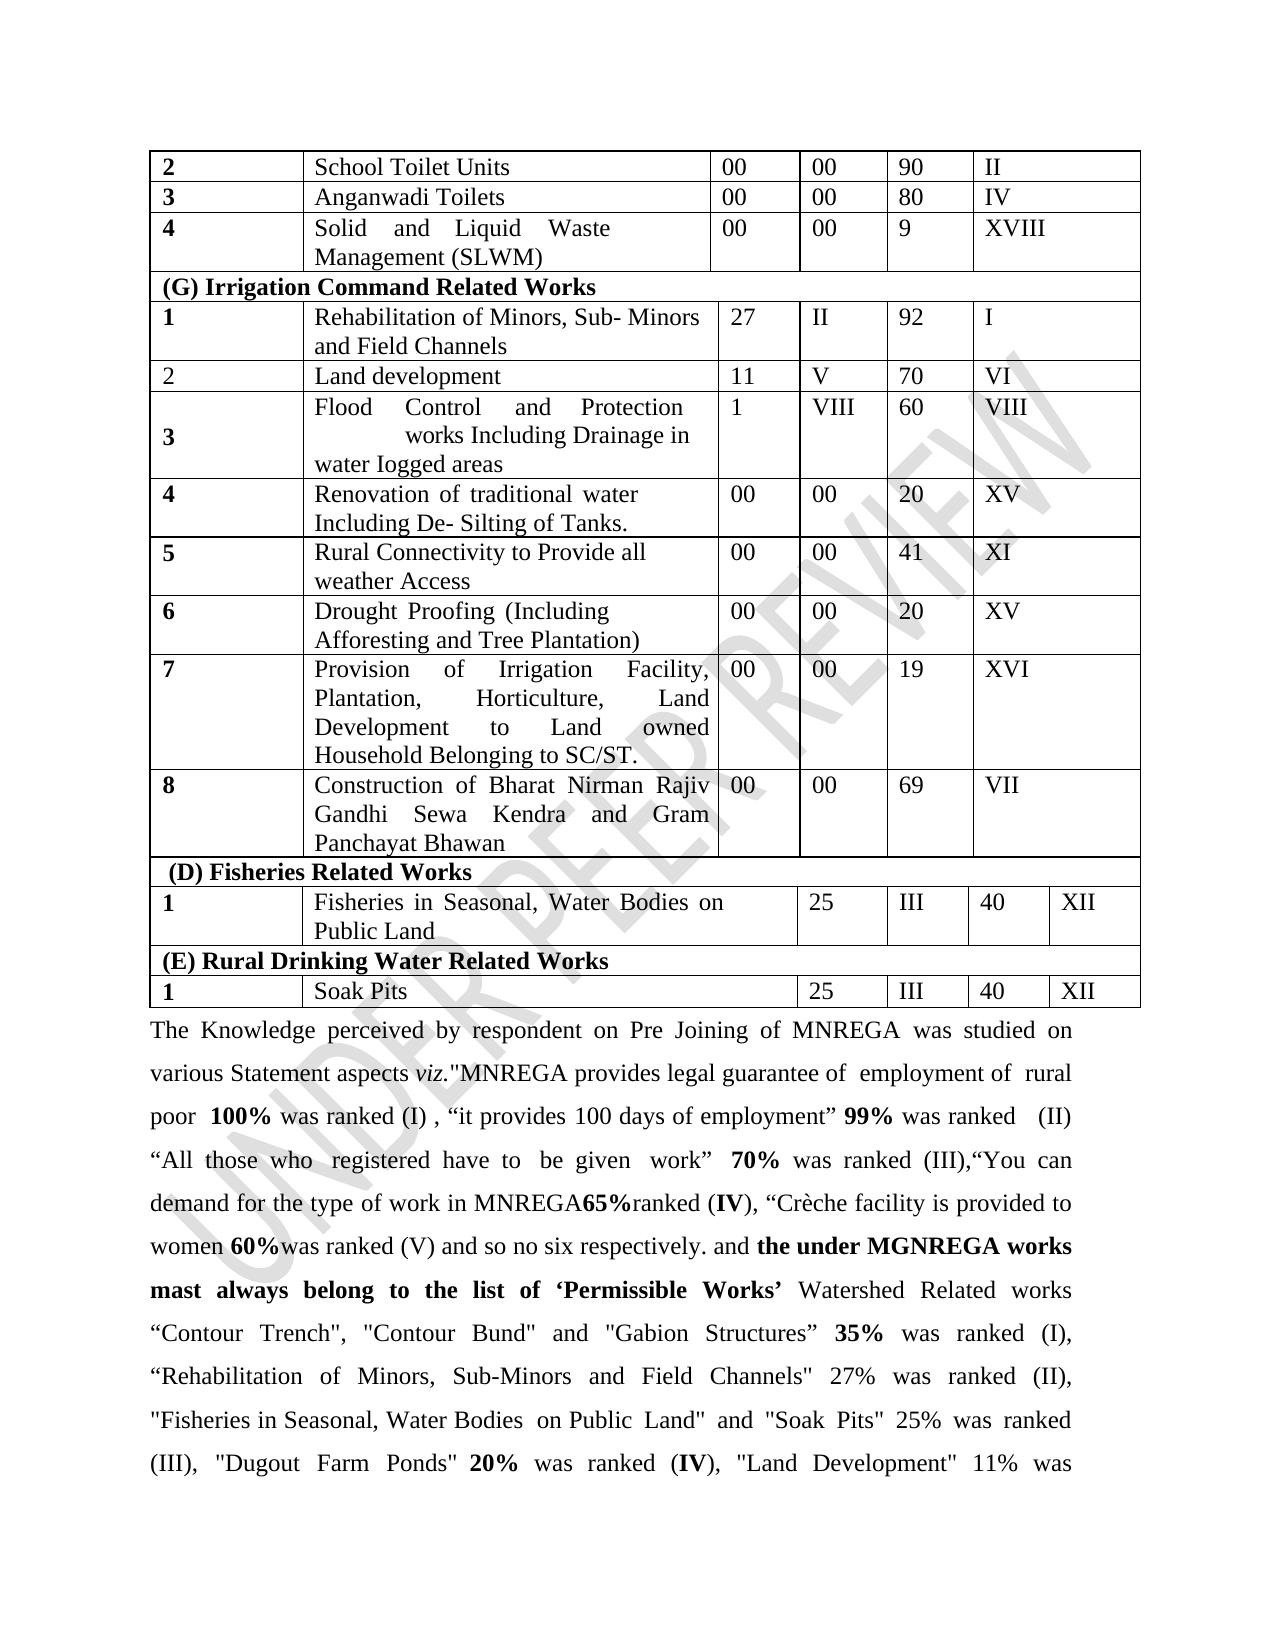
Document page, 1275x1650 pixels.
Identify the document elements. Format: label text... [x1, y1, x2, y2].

table_cell (D) Fisheries Related Works [974, 479, 1140, 536]
table_cell (D) Fisheries Related Works [719, 655, 799, 769]
table_cell (D) Fisheries Related Works [304, 596, 718, 654]
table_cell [151, 152, 303, 181]
table_cell (D) Fisheries Related Works [888, 655, 973, 769]
table_cell (D) Fisheries Related Works [974, 392, 1140, 478]
table_cell III [888, 976, 968, 1007]
table_cell (D) Fisheries Related Works [719, 770, 799, 856]
table_cell (D) Fisheries Related Works [719, 392, 799, 478]
table_cell (D) Fisheries Related Works [151, 655, 303, 769]
table_cell (D) Fisheries Related Works [304, 655, 718, 769]
table_cell XII [1050, 887, 1140, 945]
table_cell 40 [969, 976, 1049, 1007]
table_cell (D) Fisheries Related Works [974, 655, 1140, 769]
table_cell (D) Fisheries Related Works [304, 392, 718, 478]
table_cell (D) Fisheries Related Works [801, 213, 887, 271]
table_cell (D) Fisheries Related Works [801, 361, 887, 391]
table_cell (D) Fisheries Related Works [151, 392, 303, 478]
table_cell (D) Fisheries Related Works [719, 302, 799, 360]
table_cell (D) Fisheries Related Works [888, 770, 973, 856]
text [150, 1015, 1072, 1477]
table_cell (D) Fisheries Related Works [888, 479, 973, 536]
table_cell (D) Fisheries Related Works [888, 182, 973, 212]
table_cell (D) Fisheries Related Works [801, 302, 887, 360]
table_cell (D) Fisheries Related Works [151, 858, 1140, 886]
table_cell (D) Fisheries Related Works [304, 479, 718, 536]
table_cell Soak Pits [303, 976, 797, 1007]
table_cell (D) Fisheries Related Works [801, 655, 887, 769]
table_cell (D) Fisheries Related Works [801, 479, 887, 536]
table_cell (D) Fisheries Related Works [974, 770, 1140, 856]
table_cell (D) Fisheries Related Works [151, 182, 303, 212]
table_cell (D) Fisheries Related Works [304, 213, 710, 271]
table_cell (D) Fisheries Related Works [151, 538, 303, 595]
table_cell (D) Fisheries Related Works [974, 538, 1140, 595]
table_cell (D) Fisheries Related Works [974, 182, 1140, 212]
table_cell (D) Fisheries Related Works [304, 182, 710, 212]
table_cell (D) Fisheries Related Works [888, 302, 973, 360]
table_cell (D) Fisheries Related Works [151, 272, 1140, 301]
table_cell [304, 152, 710, 181]
table_cell XII [1050, 976, 1140, 1007]
table_cell (D) Fisheries Related Works [304, 770, 718, 856]
table_cell (D) Fisheries Related Works [719, 538, 799, 595]
table_cell (D) Fisheries Related Works [719, 596, 799, 654]
table_cell (D) Fisheries Related Works [304, 538, 718, 595]
table_cell (D) Fisheries Related Works [711, 182, 799, 212]
table_cell (D) Fisheries Related Works [719, 361, 799, 391]
table_cell (D) Fisheries Related Works [974, 302, 1140, 360]
table_cell (D) Fisheries Related Works [711, 213, 799, 271]
table_cell (E) Rural Drinking Water Related Works [151, 946, 1140, 975]
table_cell (D) Fisheries Related Works [801, 596, 887, 654]
table_cell (D) Fisheries Related Works [304, 302, 718, 360]
table_cell (D) Fisheries Related Works [801, 392, 887, 478]
table_cell (D) Fisheries Related Works [974, 213, 1140, 271]
table_cell (D) Fisheries Related Works [974, 596, 1140, 654]
table_cell (D) Fisheries Related Works [151, 479, 303, 536]
table_cell III [888, 887, 968, 945]
table_cell (D) Fisheries Related Works [888, 538, 973, 595]
table_cell (D) Fisheries Related Works [888, 213, 973, 271]
table_cell (D) Fisheries Related Works [151, 361, 303, 391]
table_cell 40 [969, 887, 1049, 945]
table_cell (D) Fisheries Related Works [151, 596, 303, 654]
table_cell (D) Fisheries Related Works [974, 361, 1140, 391]
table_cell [801, 152, 887, 181]
table_cell 1 [151, 887, 302, 945]
table_cell (D) Fisheries Related Works [151, 302, 303, 360]
table_cell (D) Fisheries Related Works [888, 596, 973, 654]
table_cell (D) Fisheries Related Works [888, 361, 973, 391]
table_cell (D) Fisheries Related Works [888, 392, 973, 478]
table_cell 25 [798, 887, 887, 945]
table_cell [974, 152, 1140, 181]
table_cell (D) Fisheries Related Works [151, 770, 303, 856]
table_cell Fisheries in Seasonal, Water Bodies on Public Land [303, 887, 797, 945]
table_cell 1 [151, 976, 302, 1007]
table_cell 25 [798, 976, 887, 1007]
table_cell (D) Fisheries Related Works [151, 213, 303, 271]
table_cell (D) Fisheries Related Works [719, 479, 799, 536]
table_cell (D) Fisheries Related Works [801, 182, 887, 212]
table_cell (D) Fisheries Related Works [304, 361, 718, 391]
table_cell (D) Fisheries Related Works [801, 538, 887, 595]
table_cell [888, 152, 973, 181]
table_cell (D) Fisheries Related Works [801, 770, 887, 856]
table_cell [711, 152, 799, 181]
